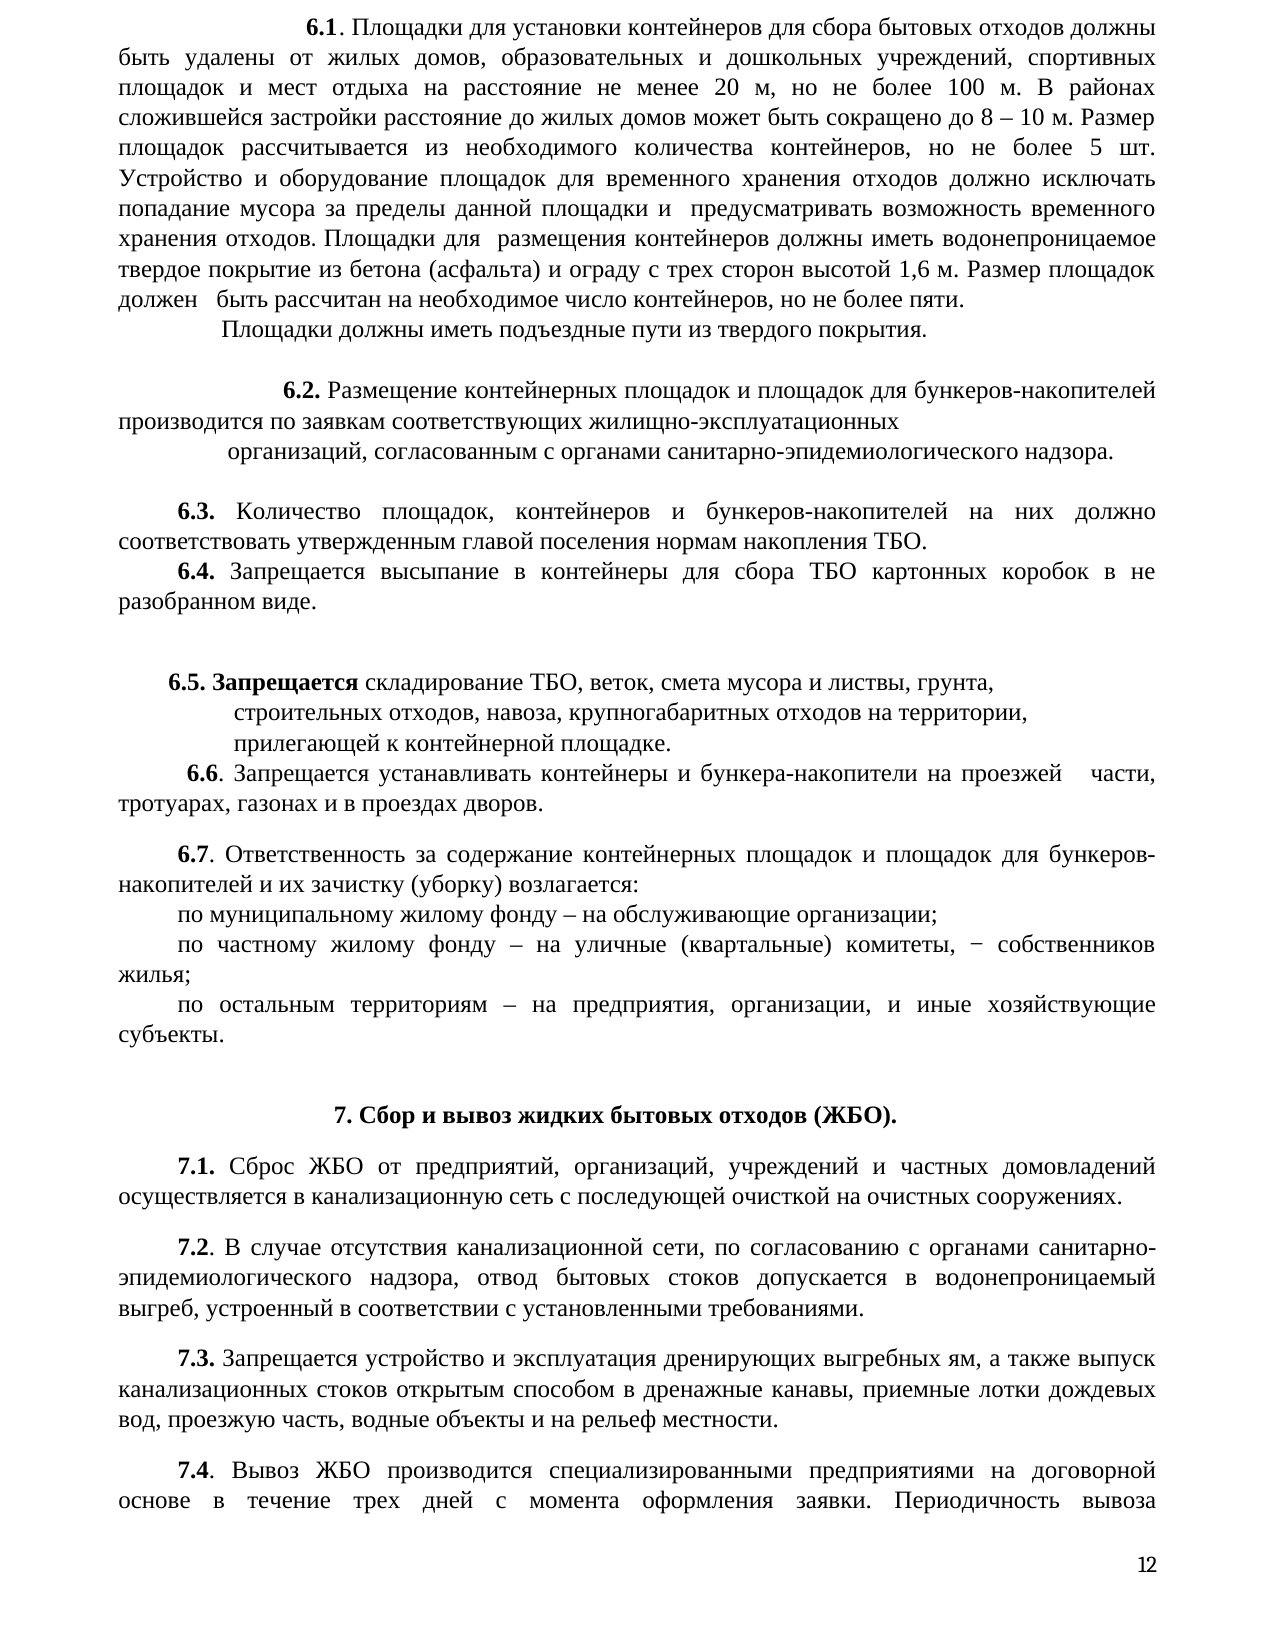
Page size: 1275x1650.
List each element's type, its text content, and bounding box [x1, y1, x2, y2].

text строительных отходов, навоза, крупногабаритных отходов на территории, [118, 697, 1157, 726]
text 6.7. Ответственность за содержание контейнерных площадок и площадок для бункеров-накопителей и их зачистку (уборку) возлагается: [118, 839, 1157, 898]
text по частному жилому фонду – на уличные (квартальные) комитеты, − собственников жилья; [118, 929, 1157, 988]
text 6.2. Размещение контейнерных площадок и площадок для бункеров-накопителей производится по заявкам соответствующих жилищно-эксплуатационных [118, 376, 1157, 434]
text 7.1. Сброс ЖБО от предприятий, организаций, учреждений и частных домовладений осуществляется в канализационную сеть с последующей очисткой на очистных сооружениях. [118, 1151, 1157, 1210]
text 7. Сбор и вывоз жидких бытовых отходов (ЖБО). [118, 1100, 1157, 1129]
text по остальным территориям – на предприятия, организации, и иные хозяйствующие субъекты. [118, 989, 1157, 1048]
text по муниципальному жилому фонду – на обслуживающие организации; [118, 899, 1157, 928]
text 6.4. Запрещается высыпание в контейнеры для сбора ТБО картонных коробок в не разобранном виде. [118, 556, 1157, 615]
text прилегающей к контейнерной площадке. [118, 728, 1157, 756]
text 6.5. Запрещается складирование ТБО, веток, смета мусора и листвы, грунта, [118, 637, 1157, 696]
text Площадки должны иметь подъездные пути из твердого покрытия. [118, 314, 1157, 344]
text организаций, согласованным с органами санитарно-эпидемиологического надзора. [118, 436, 1157, 464]
text 6.3. Количество площадок, контейнеров и бункеров-накопителей на них должно соответствовать утвержденным главой поселения нормам накопления ТБО. [118, 496, 1157, 555]
text 7.2. В случае отсутствия канализационной сети, по согласованию с органами санитарно-эпидемиологического надзора, отвод бытовых стоков допускается в водонепроницаемый выгреб, устроенный в соответствии с установленными требованиями. [118, 1232, 1157, 1321]
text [118, 1455, 1157, 1513]
text 6.1. Площадки для установки контейнеров для сбора бытовых отходов должны быть удалены от жилых домов, образовательных и дошкольных учреждений, спортивных площадок и мест отдыха на расстояние не менее , но не более . В районах сложившейся застройки расстояние до жилых домов может быть сокращено до 8 – 10 м. Размер площадок рассчитывается из необходимого количества контейнеров, но не более 5 шт. Устройство и оборудование площадок для временного хранения отходов должно исключать попадание мусора за пределы данной площадки и предусматривать возможность временного хранения отходов. Площадки для размещения контейнеров должны иметь водонепроницаемое твердое покрытие из бетона (асфальта) и ограду с трех сторон высотой 1,6 м. Размер площадок должен быть рассчитан на необходимое число контейнеров, но не более пяти. [118, 12, 1157, 313]
text 7.3. Запрещается устройство и эксплуатация дренирующих выгребных ям, а также выпуск канализационных стоков открытым способом в дренажные канавы, приемные лотки дождевых вод, проезжую часть, водные объекты и на рельеф местности. [118, 1343, 1157, 1432]
text 6.6. Запрещается устанавливать контейнеры и бункера-накопители на проезжей части, тротуарах, газонах и в проездах дворов. [118, 758, 1157, 817]
